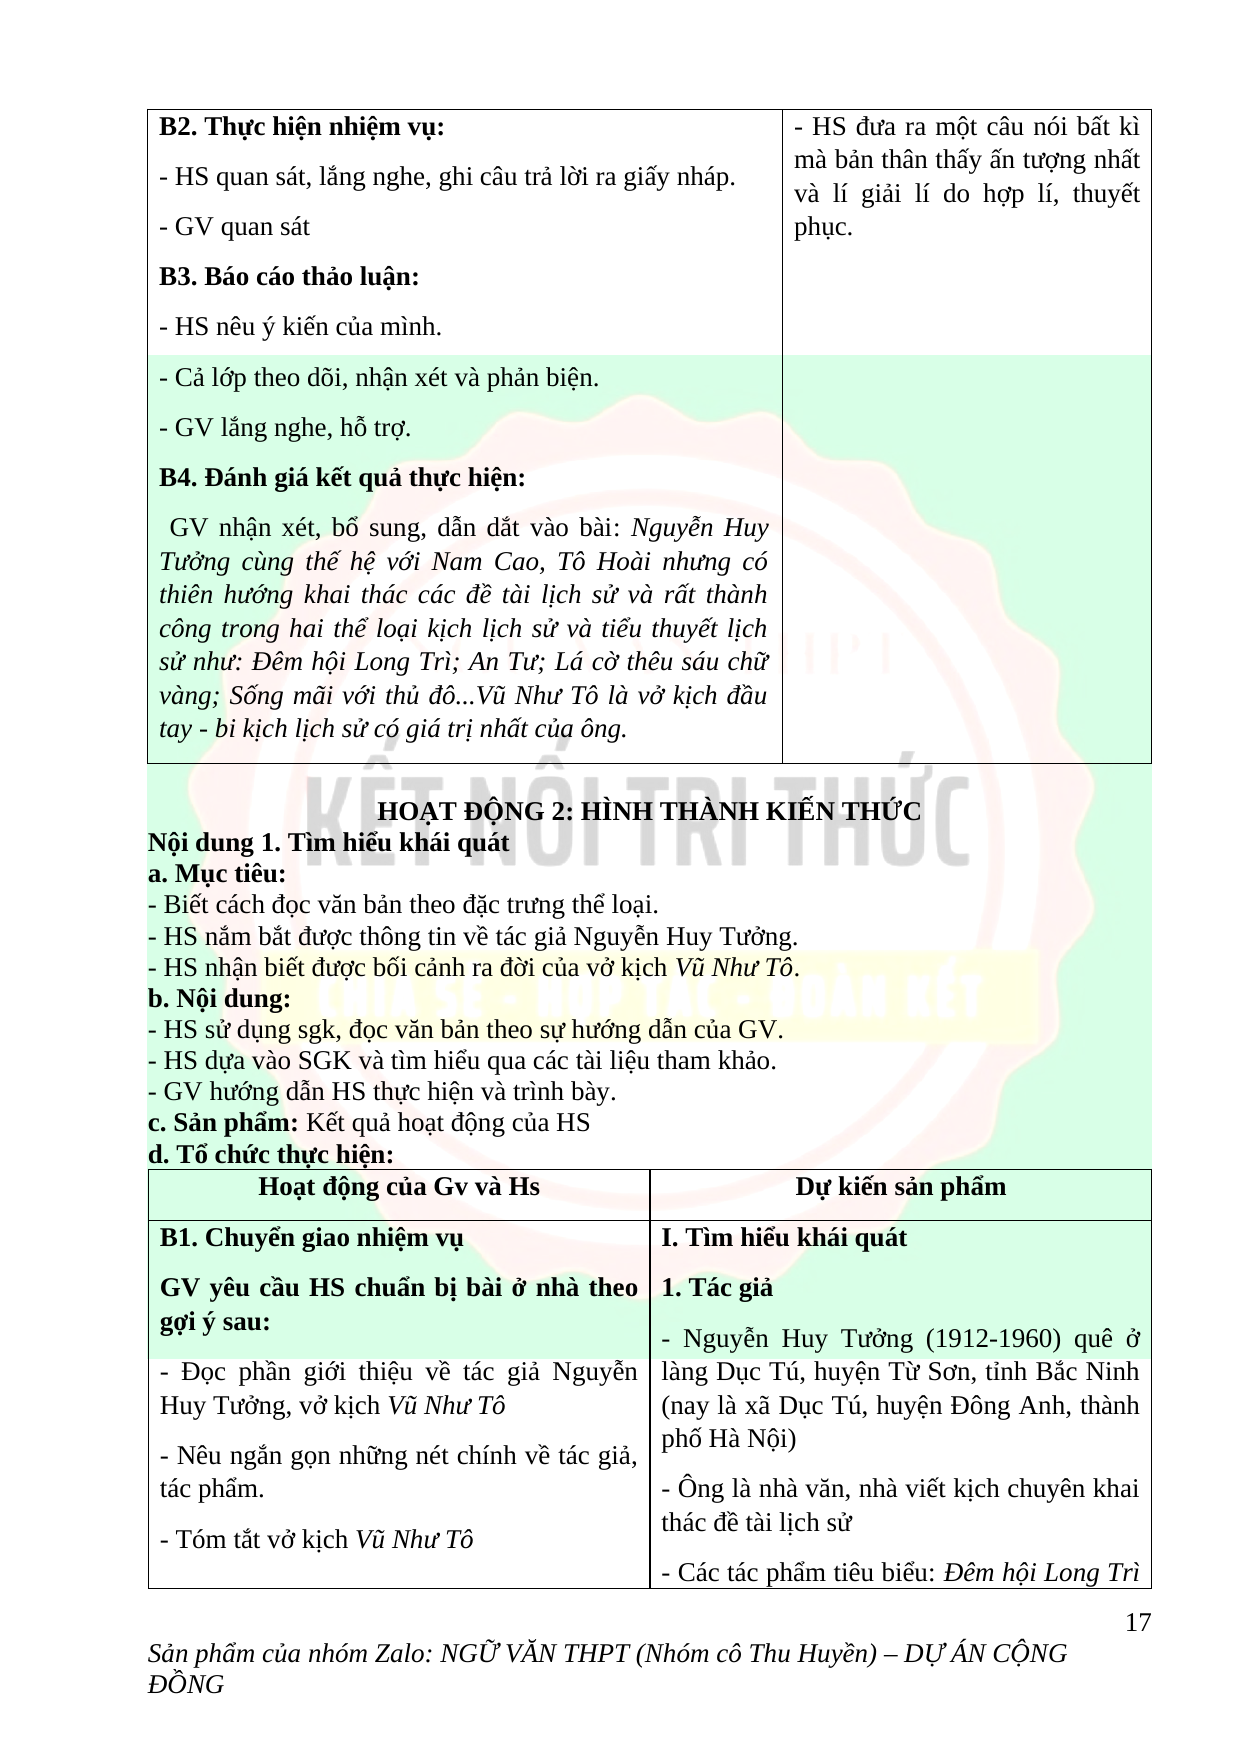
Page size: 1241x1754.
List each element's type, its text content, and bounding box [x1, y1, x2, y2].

text - HS dựa vào SGK và tìm hiểu qua các tài liệu tham khảo. [148, 1044, 1152, 1075]
text c. Sản phẩm: Kết quả hoạt động của HS [148, 1107, 1152, 1138]
text - HS nhận biết được bối cảnh ra đời của vở kịch Vũ Như Tô. [148, 951, 1152, 982]
text HOẠT ĐỘNG 2: HÌNH THÀNH KIẾN THỨC [148, 795, 1152, 826]
text - GV hướng dẫn HS thực hiện và trình bày. [148, 1075, 1152, 1107]
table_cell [149, 1221, 649, 1587]
text d. Tổ chức thực hiện: [148, 1138, 1152, 1169]
text - HS sử dụng sgk, đọc văn bản theo sự hướng dẫn của GV. [148, 1013, 1152, 1044]
text - Biết cách đọc văn bản theo đặc trưng thể loại. [148, 888, 1152, 920]
text - HS nắm bắt được thông tin về tác giả Nguyễn Huy Tưởng. [148, 920, 1152, 951]
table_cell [783, 110, 1151, 763]
table_header Dự kiến sản phẩm [651, 1170, 1151, 1220]
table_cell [651, 1221, 1151, 1587]
text b. Nội dung: [148, 982, 1152, 1013]
text Nội dung 1. Tìm hiểu khái quát [148, 826, 1152, 857]
text a. Mục tiêu: [148, 857, 1152, 888]
table_header Hoạt động của Gv và Hs [149, 1170, 649, 1220]
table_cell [148, 110, 782, 763]
